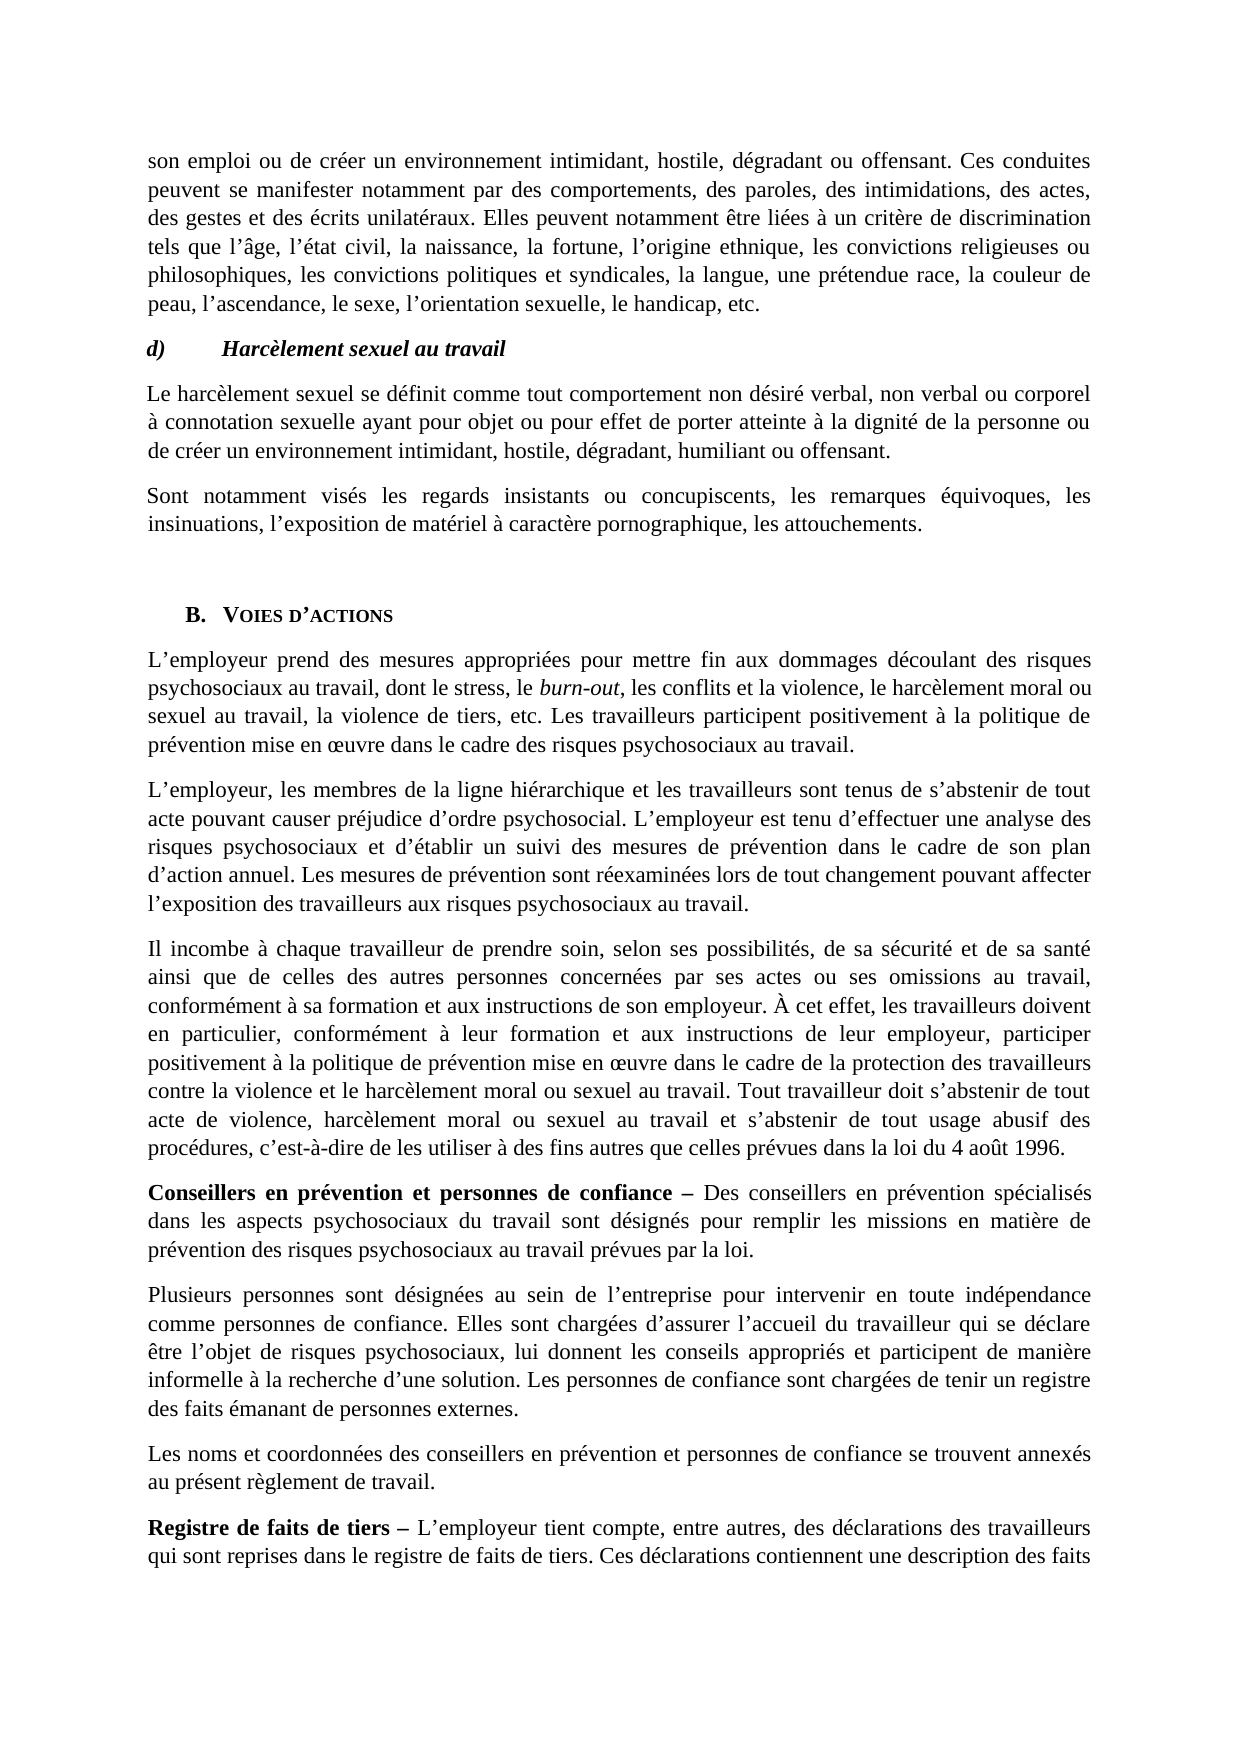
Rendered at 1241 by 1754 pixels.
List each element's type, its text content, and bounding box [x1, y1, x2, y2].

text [146, 148, 1093, 316]
list Harcèlement sexuel au travail [146, 335, 1093, 361]
text Conseillers en prévention et personnes de confiance – Des conseillers en prévention spécialisés dans les aspects psychosociaux du travail sont désignés pour remplir les missions en matière de prévention des risques psychosociaux au travail prévues par la loi. [148, 1179, 1093, 1262]
text Plusieurs personnes sont désignées au sein de l’entreprise pour intervenir en toute indépendance comme personnes de confiance. Elles sont chargées d’assurer l’accueil du travailleur qui se déclare être l’objet de risques psychosociaux, lui donnent les conseils appropriés et participent de manière informelle à la recherche d’une solution. Les personnes de confiance sont chargées de tenir un registre des faits émanant de personnes externes. [148, 1281, 1093, 1421]
text L’employeur prend des mesures appropriées pour mettre fin aux dommages découlant des risques psychosociaux au travail, dont le stress, le burn-out, les conflits et la violence, le harcèlement moral ou sexuel au travail, la violence de tiers, etc. Les travailleurs participent positivement à la politique de prévention mise en œuvre dans le cadre des risques psychosociaux au travail. [148, 646, 1093, 757]
text Sont notamment visés les regards insistants ou concupiscents, les remarques équivoques, les insinuations, l’exposition de matériel à caractère pornographique, les attouchements. [146, 482, 1093, 537]
text Il incombe à chaque travailleur de prendre soin, selon ses possibilités, de sa sécurité et de sa santé ainsi que de celles des autres personnes concernées par ses actes ou ses omissions au travail, conformément à sa formation et aux instructions de son employeur. À cet effet, les travailleurs doivent en particulier, conformément à leur formation et aux instructions de leur employeur, participer positivement à la politique de prévention mise en œuvre dans le cadre de la protection des travailleurs contre la violence et le harcèlement moral ou sexuel au travail. Tout travailleur doit s’abstenir de tout acte de violence, harcèlement moral ou sexuel au travail et s’abstenir de tout usage abusif des procédures, c’est-à-dire de les utiliser à des fins autres que celles prévues dans la loi du 4 août 1996. [148, 935, 1093, 1160]
list Voies d’actions [185, 601, 1093, 627]
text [148, 1513, 1093, 1568]
text Le harcèlement sexuel se définit comme tout comportement non désiré verbal, non verbal ou corporel à connotation sexuelle ayant pour objet ou pour effet de porter atteinte à la dignité de la personne ou de créer un environnement intimidant, hostile, dégradant, humiliant ou offensant. [146, 380, 1093, 463]
text Les noms et coordonnées des conseillers en prévention et personnes de confiance se trouvent annexés au présent règlement de travail. [148, 1440, 1093, 1495]
text L’employeur, les membres de la ligne hiérarchique et les travailleurs sont tenus de s’abstenir de tout acte pouvant causer préjudice d’ordre psychosocial. L’employeur est tenu d’effectuer une analyse des risques psychosociaux et d’établir un suivi des mesures de prévention dans le cadre de son plan d’action annuel. Les mesures de prévention sont réexaminées lors de tout changement pouvant affecter l’exposition des travailleurs aux risques psychosociaux au travail. [148, 776, 1093, 916]
